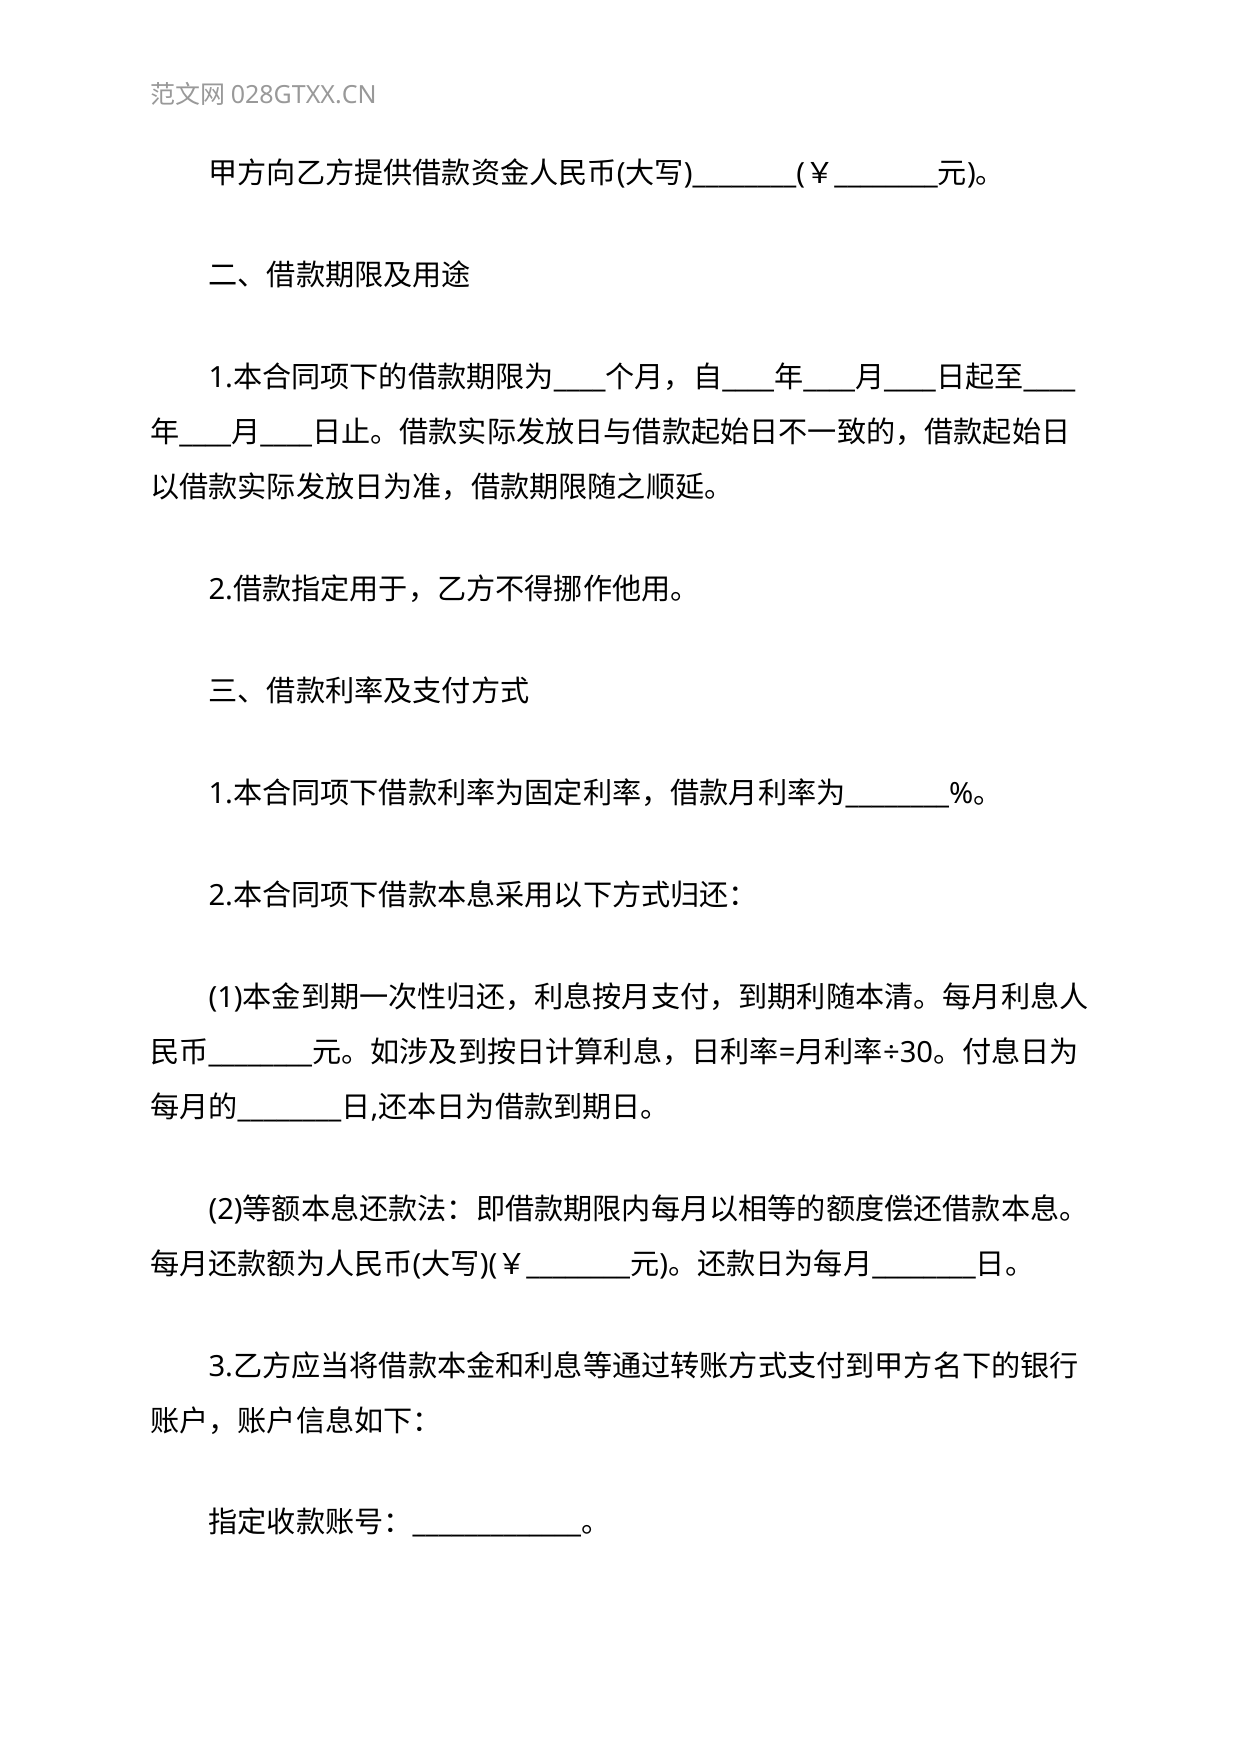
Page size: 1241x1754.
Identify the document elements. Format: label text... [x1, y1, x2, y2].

text 指定收款账号：_____________。 [150, 1499, 1090, 1541]
text (2)等额本息还款法：即借款期限内每月以相等的额度偿还借款本息。每月还款额为人民币(大写)(￥________元)。还款日为每月________日。 [150, 1185, 1090, 1283]
text 三、借款利率及支付方式 [150, 667, 1090, 710]
text 1.本合同项下的借款期限为____个月，自____年____月____日起至____年____月____日止。借款实际发放日与借款起始日不一致的，借款起始日以借款实际发放日为准，借款期限随之顺延。 [150, 354, 1090, 506]
text 2.借款指定用于，乙方不得挪作他用。 [150, 566, 1090, 608]
text 2.本合同项下借款本息采用以下方式归还： [150, 871, 1090, 914]
text (1)本金到期一次性归还，利息按月支付，到期利随本清。每月利息人民币________元。如涉及到按日计算利息，日利率=月利率÷30。付息日为每月的________日,还本日为借款到期日。 [150, 973, 1090, 1126]
text 1.本合同项下借款利率为固定利率，借款月利率为________%。 [150, 769, 1090, 812]
text 3.乙方应当将借款本金和利息等通过转账方式支付到甲方名下的银行账户，账户信息如下： [150, 1342, 1090, 1439]
text 二、借款期限及用途 [150, 252, 1090, 294]
text 甲方向乙方提供借款资金人民币(大写)________(￥________元)。 [150, 150, 1090, 192]
